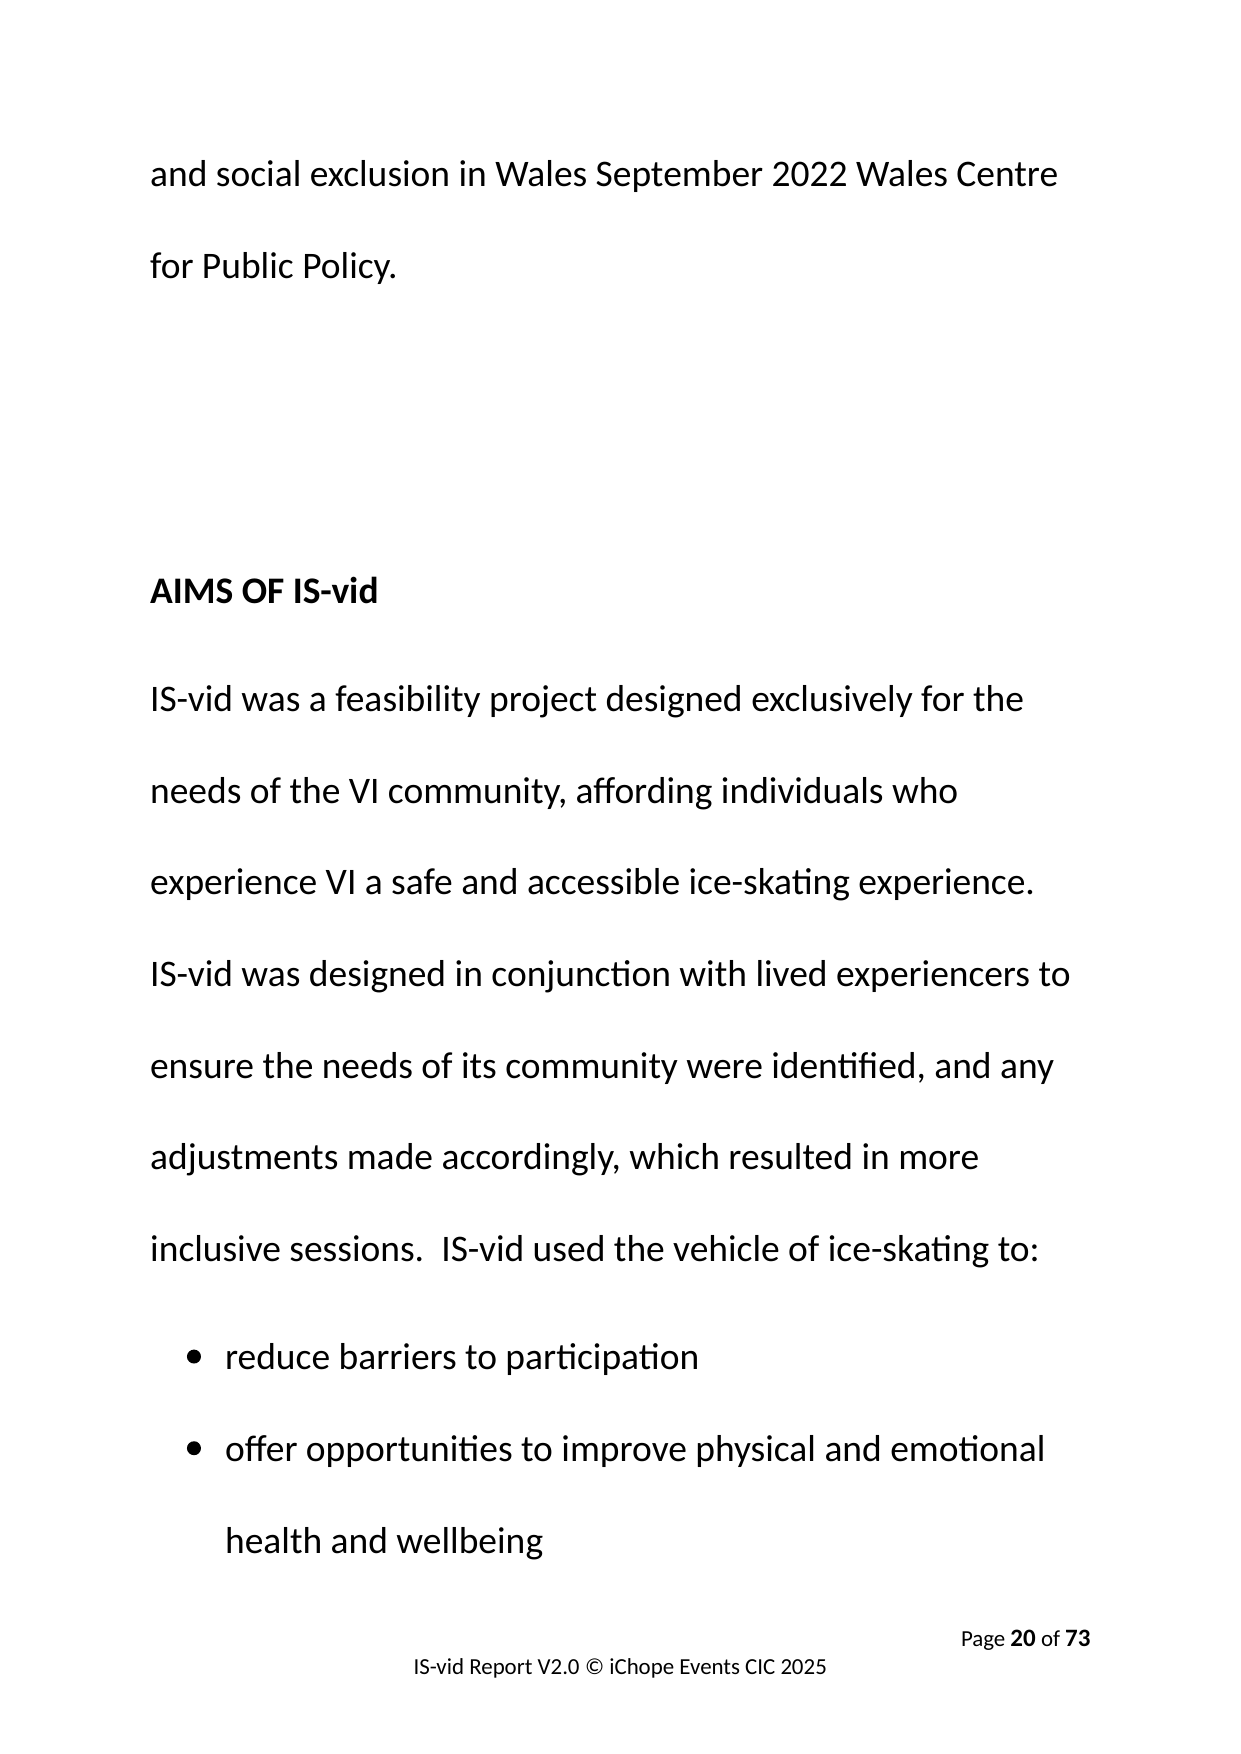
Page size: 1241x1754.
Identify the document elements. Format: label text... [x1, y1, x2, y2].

list reduce barriers to participation [187, 1333, 1090, 1379]
list offer opportunities to improve physical and emotional health and wellbeing [187, 1425, 1090, 1562]
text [150, 150, 1090, 287]
text IS-vid was a feasibility project designed exclusively for the needs of the VI community, affording individuals who experience VI a safe and accessible ice-skating experience. IS-vid was designed in conjunction with lived experiencers to ensure the needs of its community were identified, and any adjustments made accordingly, which resulted in more inclusive sessions. IS-vid used the vehicle of ice-skating to: [150, 675, 1090, 1271]
text AIMS OF IS-vid [150, 567, 1090, 612]
